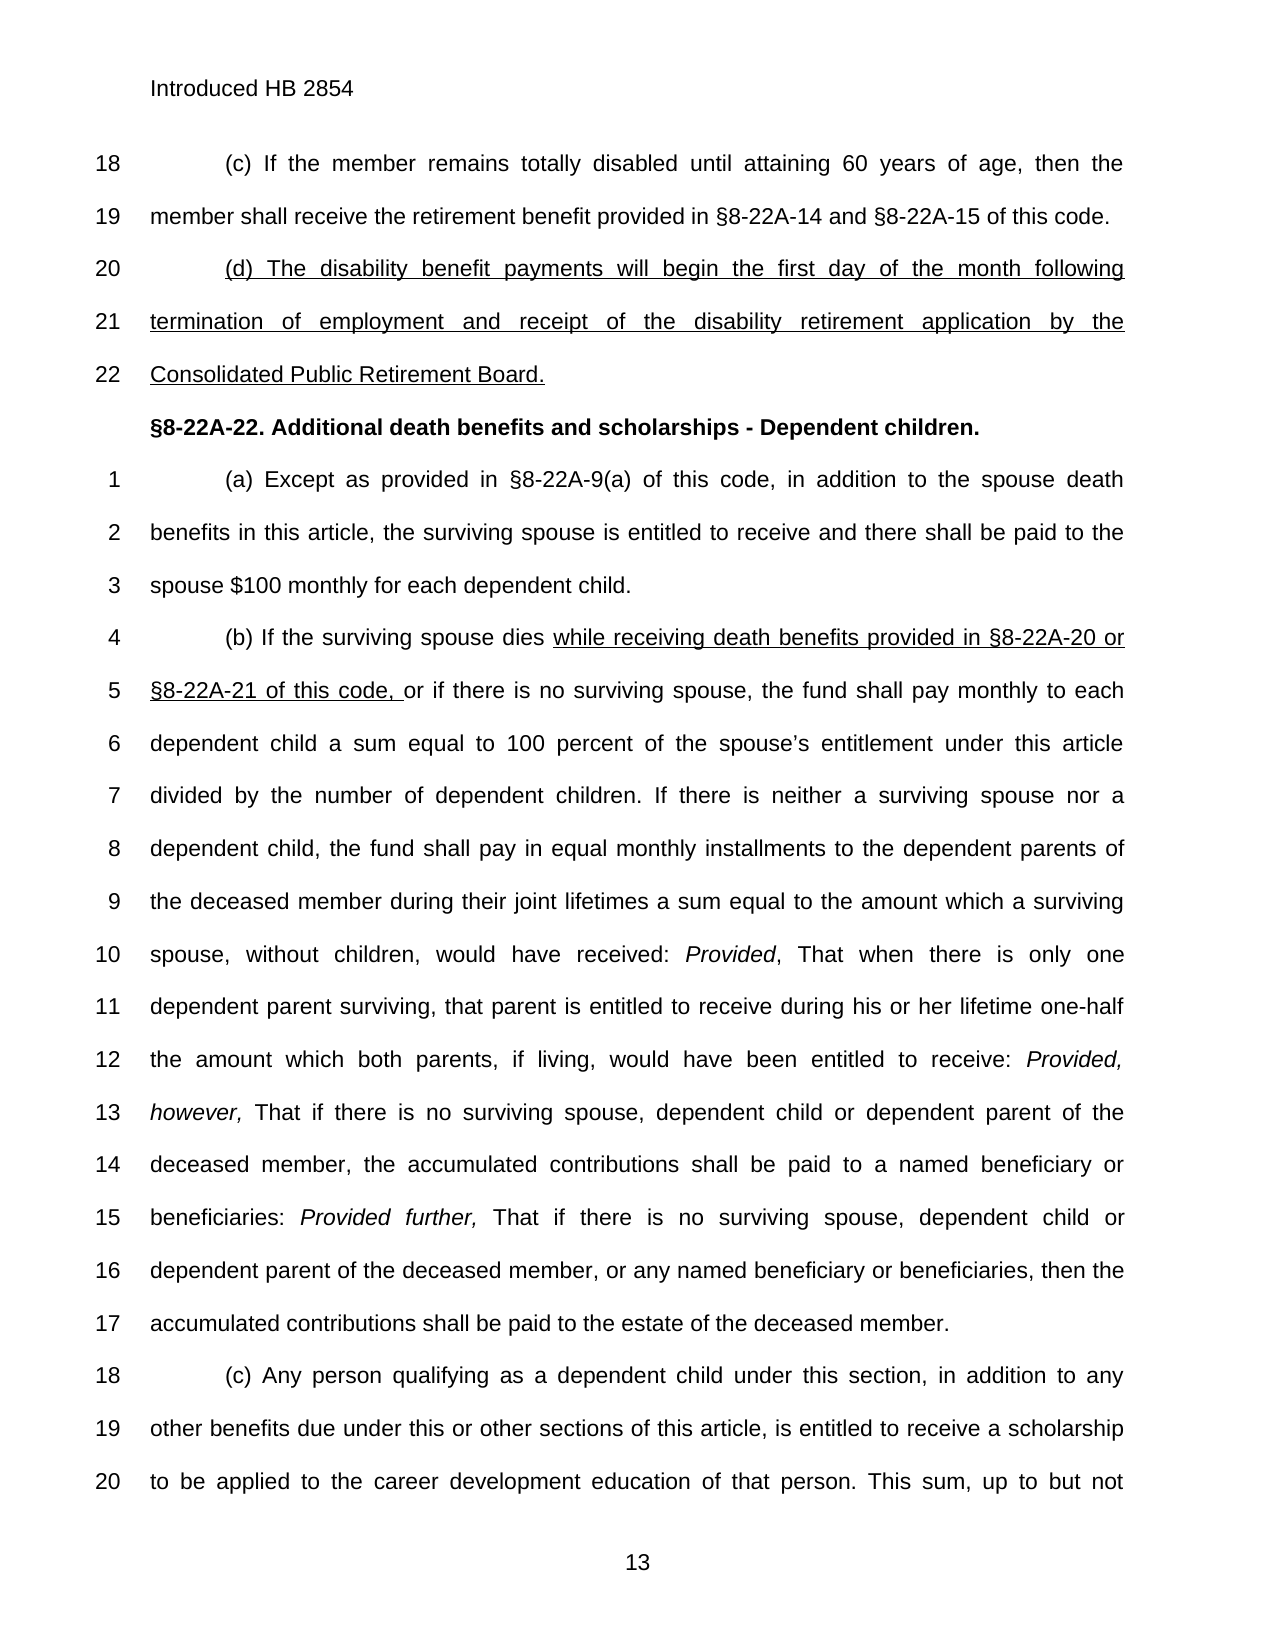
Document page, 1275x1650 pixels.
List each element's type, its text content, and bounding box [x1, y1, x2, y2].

subtitle §8-22A-22. Additional death benefits and scholarships - Dependent children. [150, 413, 1125, 440]
text (c) If the member remains totally disabled until attaining 60 years of age, then the member shall receive the retirement benefit provided in §8-22A-14 and §8-22A-15 of this code. [150, 150, 1125, 229]
text (d) The disability benefit payments will begin the first day of the month following termination of employment and receipt of the disability retirement application by the Consolidated Public Retirement Board. [150, 255, 1125, 331]
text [150, 1362, 1125, 1494]
text (b) If the surviving spouse dies while receiving death benefits provided in §8-22A-20 or §8-22A-21 of this code, or if there is no surviving spouse, the fund shall pay monthly to each dependent child a sum equal to 100 percent of the spouse’s entitlement under this article divided by the number of dependent children. If there is neither a surviving spouse nor a dependent child, the fund shall pay in equal monthly installments to the dependent parents of the deceased member during their joint lifetimes a sum equal to the amount which a surviving spouse, without children, would have received: Provided, That when there is only one dependent parent surviving, that parent is entitled to receive during his or her lifetime one-half the amount which both parents, if living, would have been entitled to receive: Provided, however, That if there is no surviving spouse, dependent child or dependent parent of the deceased member, the accumulated contributions shall be paid to a named beneficiary or beneficiaries: Provided further, That if there is no surviving spouse, dependent child or dependent parent of the deceased member, or any named beneficiary or beneficiaries, then the accumulated contributions shall be paid to the estate of the deceased member. [150, 624, 1125, 1336]
text (d) The disability benefit payments will begin the first day of the month following termination of employment and receipt of the disability retirement application by the Consolidated Public Retirement Board. [150, 332, 1125, 387]
text (a) Except as provided in §8-22A-9(a) of this code, in addition to the spouse death benefits in this article, the surviving spouse is entitled to receive and there shall be paid to the spouse $100 monthly for each dependent child. [150, 466, 1125, 598]
